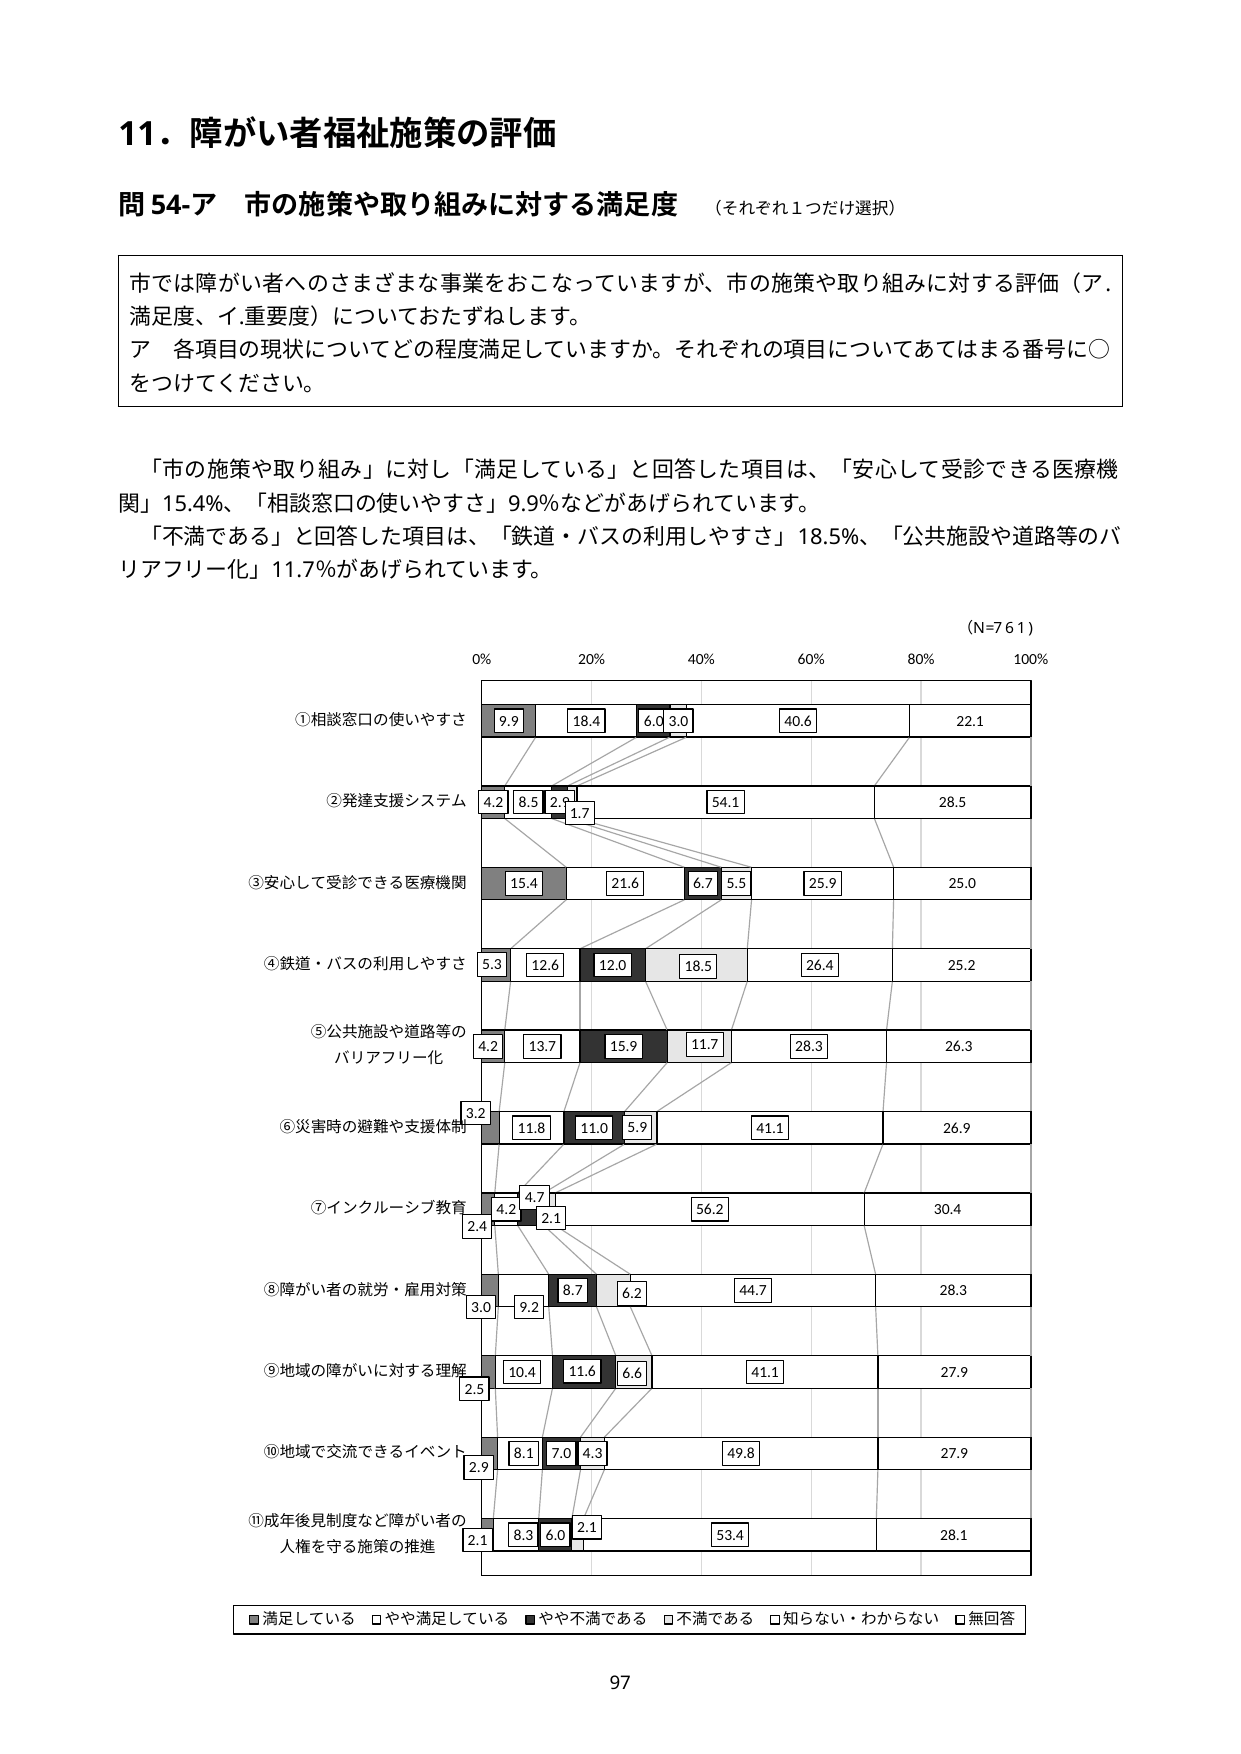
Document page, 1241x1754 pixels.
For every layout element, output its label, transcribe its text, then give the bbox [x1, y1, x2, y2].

table_header 市では障がい者へのさまざまな事業をおこなっていますが、市の施策や取り組みに対する評価（ア.満足度、イ.重要度）についておたずねします。 ア 各項目の現状についてどの程度満足していますか。それぞれの項目についてあてはまる番号に○をつけてください。 [119, 256, 1122, 406]
text 「市の施策や取り組み」に対し「満足している」と回答した項目は、「安心して受診できる医療機関」15.4%、「相談窓口の使いやすさ」9.9％などがあげられています。 [118, 451, 1122, 518]
text 「不満である」と回答した項目は、「鉄道・バスの利用しやすさ」18.5%、「公共施設や道路等のバリアフリー化」11.7％があげられています。 [118, 518, 1122, 584]
text 11．障がい者福祉施策の評価 [118, 106, 1122, 155]
text 問54-ア 市の施策や取り組みに対する満足度 （それぞれ１つだけ選択） [118, 188, 1122, 221]
